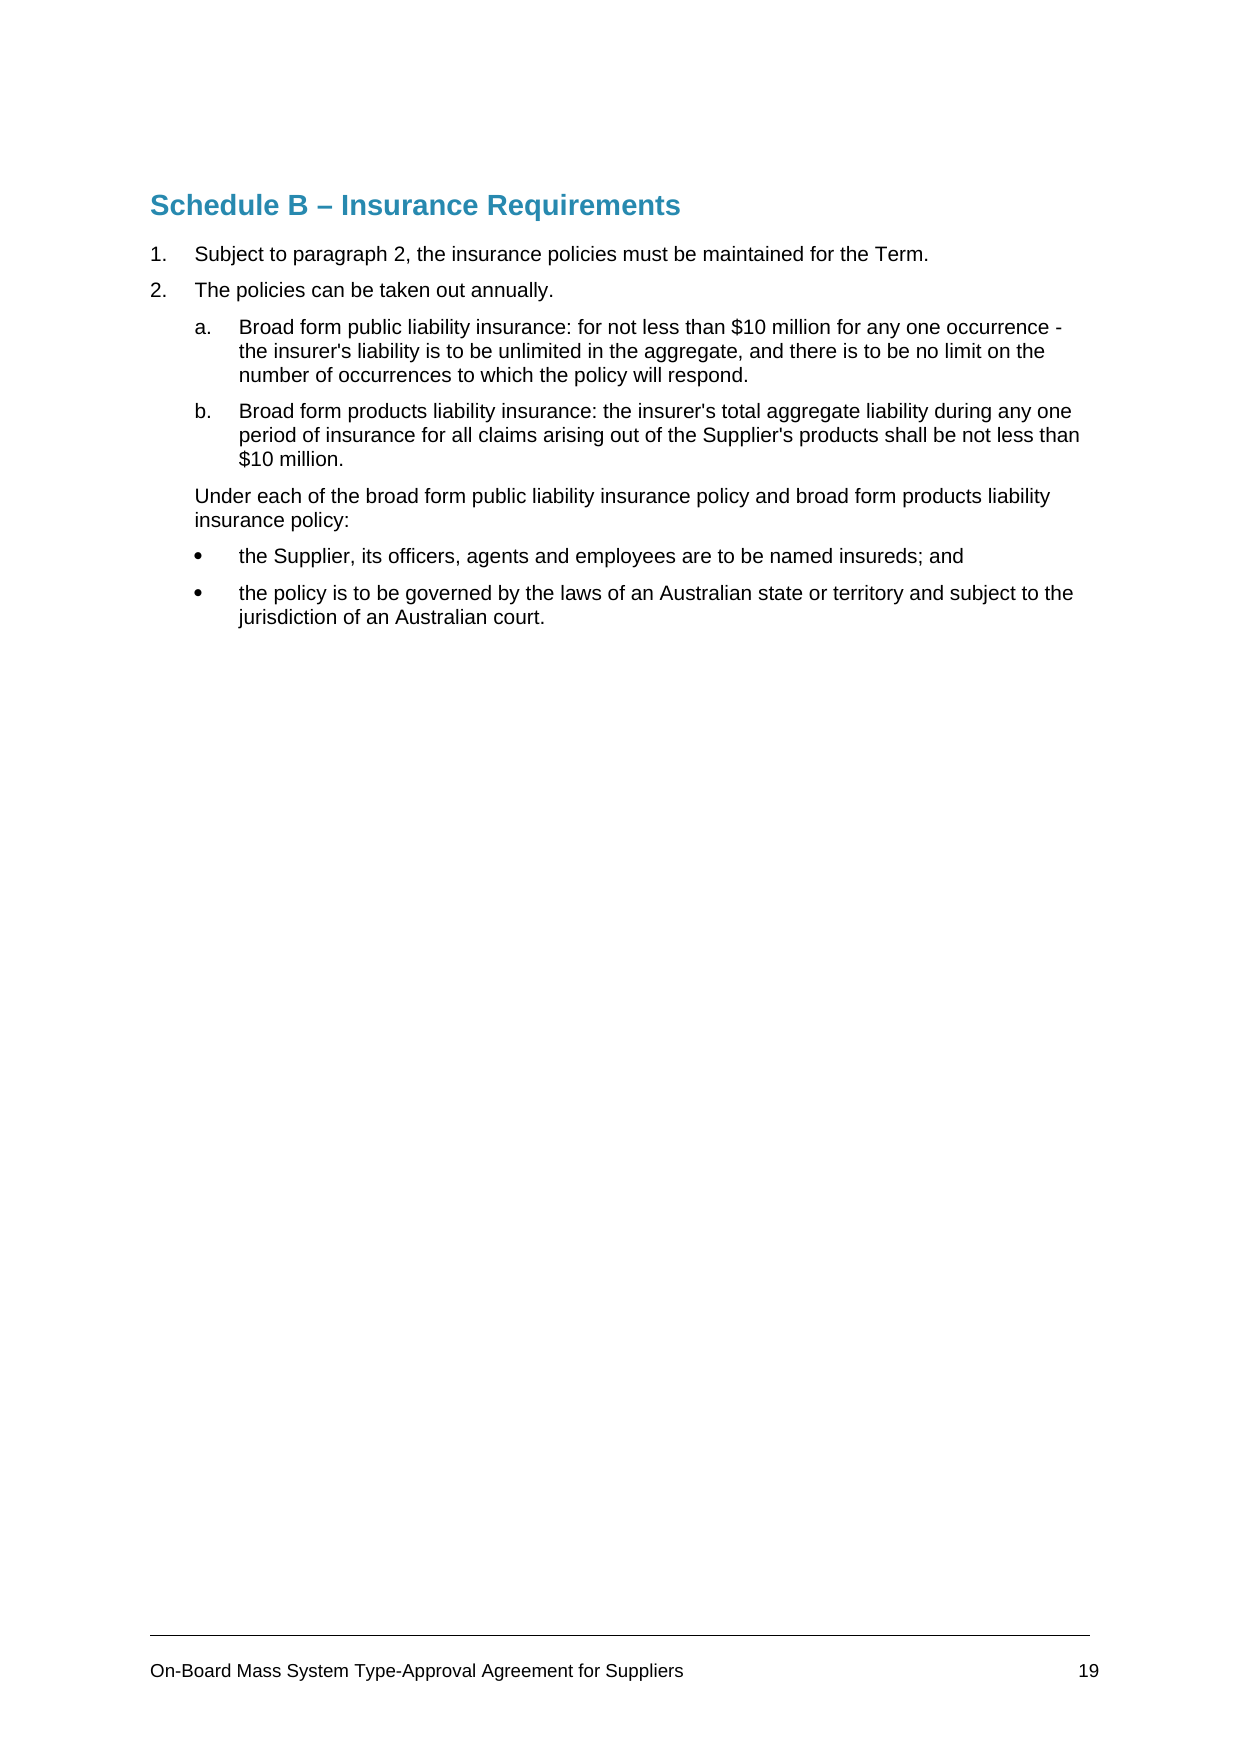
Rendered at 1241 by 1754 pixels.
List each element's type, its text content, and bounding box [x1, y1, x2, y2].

list Broad form public liability insurance: for not less than $10 million for any one occurrence - the insurer's liability is to be unlimited in the aggregate, and there is to be no limit on the number of occurrences to which the policy will respond. [194, 315, 1090, 387]
list Broad form products liability insurance: the insurer's total aggregate liability during any one period of insurance for all claims arising out of the Supplier's products shall be not less than $10 million. [194, 399, 1090, 471]
list Subject to paragraph 2, the insurance policies must be maintained for the Term. [150, 242, 1090, 266]
subtitle Schedule B – Insurance Requirements [150, 187, 1075, 221]
text Under each of the broad form public liability insurance policy and broad form products liability insurance policy: [194, 483, 1090, 531]
text the policy is to be governed by the laws of an Australian state or territory and subject to the jurisdiction of an Australian court. [194, 581, 1090, 628]
list The policies can be taken out annually. [150, 278, 1090, 302]
text the Supplier, its officers, agents and employees are to be named insureds; and [194, 544, 1090, 568]
